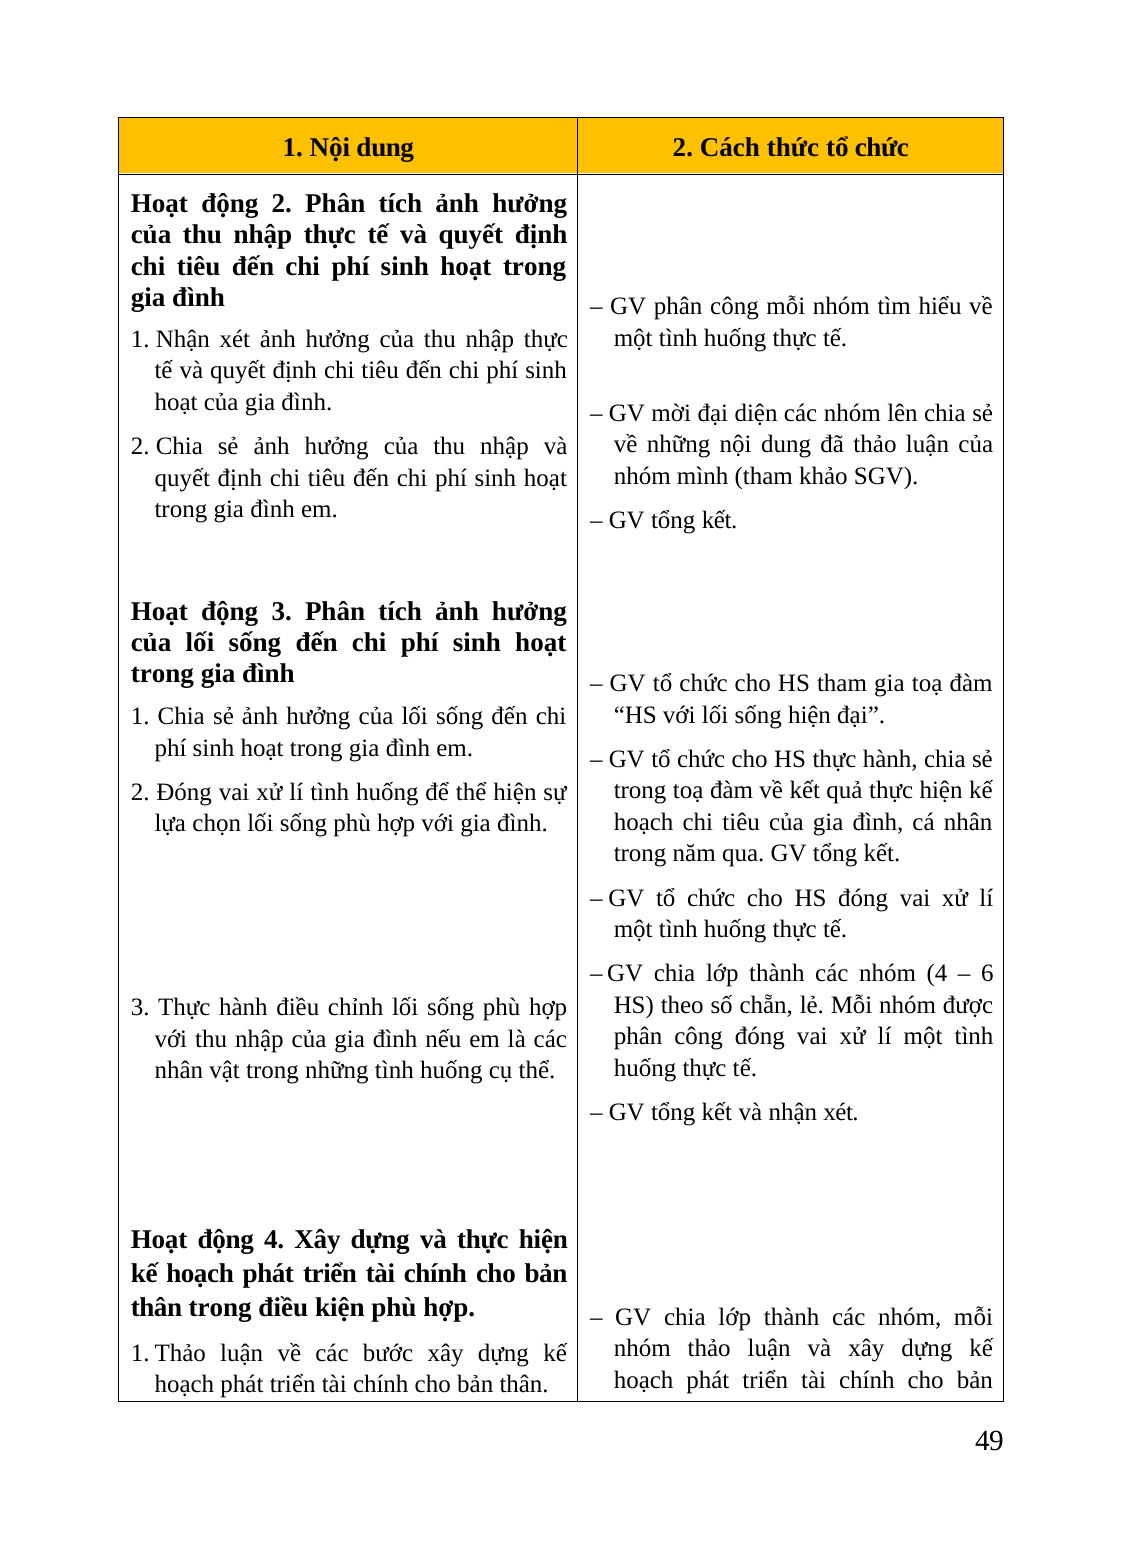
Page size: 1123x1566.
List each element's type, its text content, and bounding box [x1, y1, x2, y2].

table_header 1. Nội dung [119, 118, 577, 173]
table_header 2. Cách thức tổ chức [578, 118, 1003, 173]
